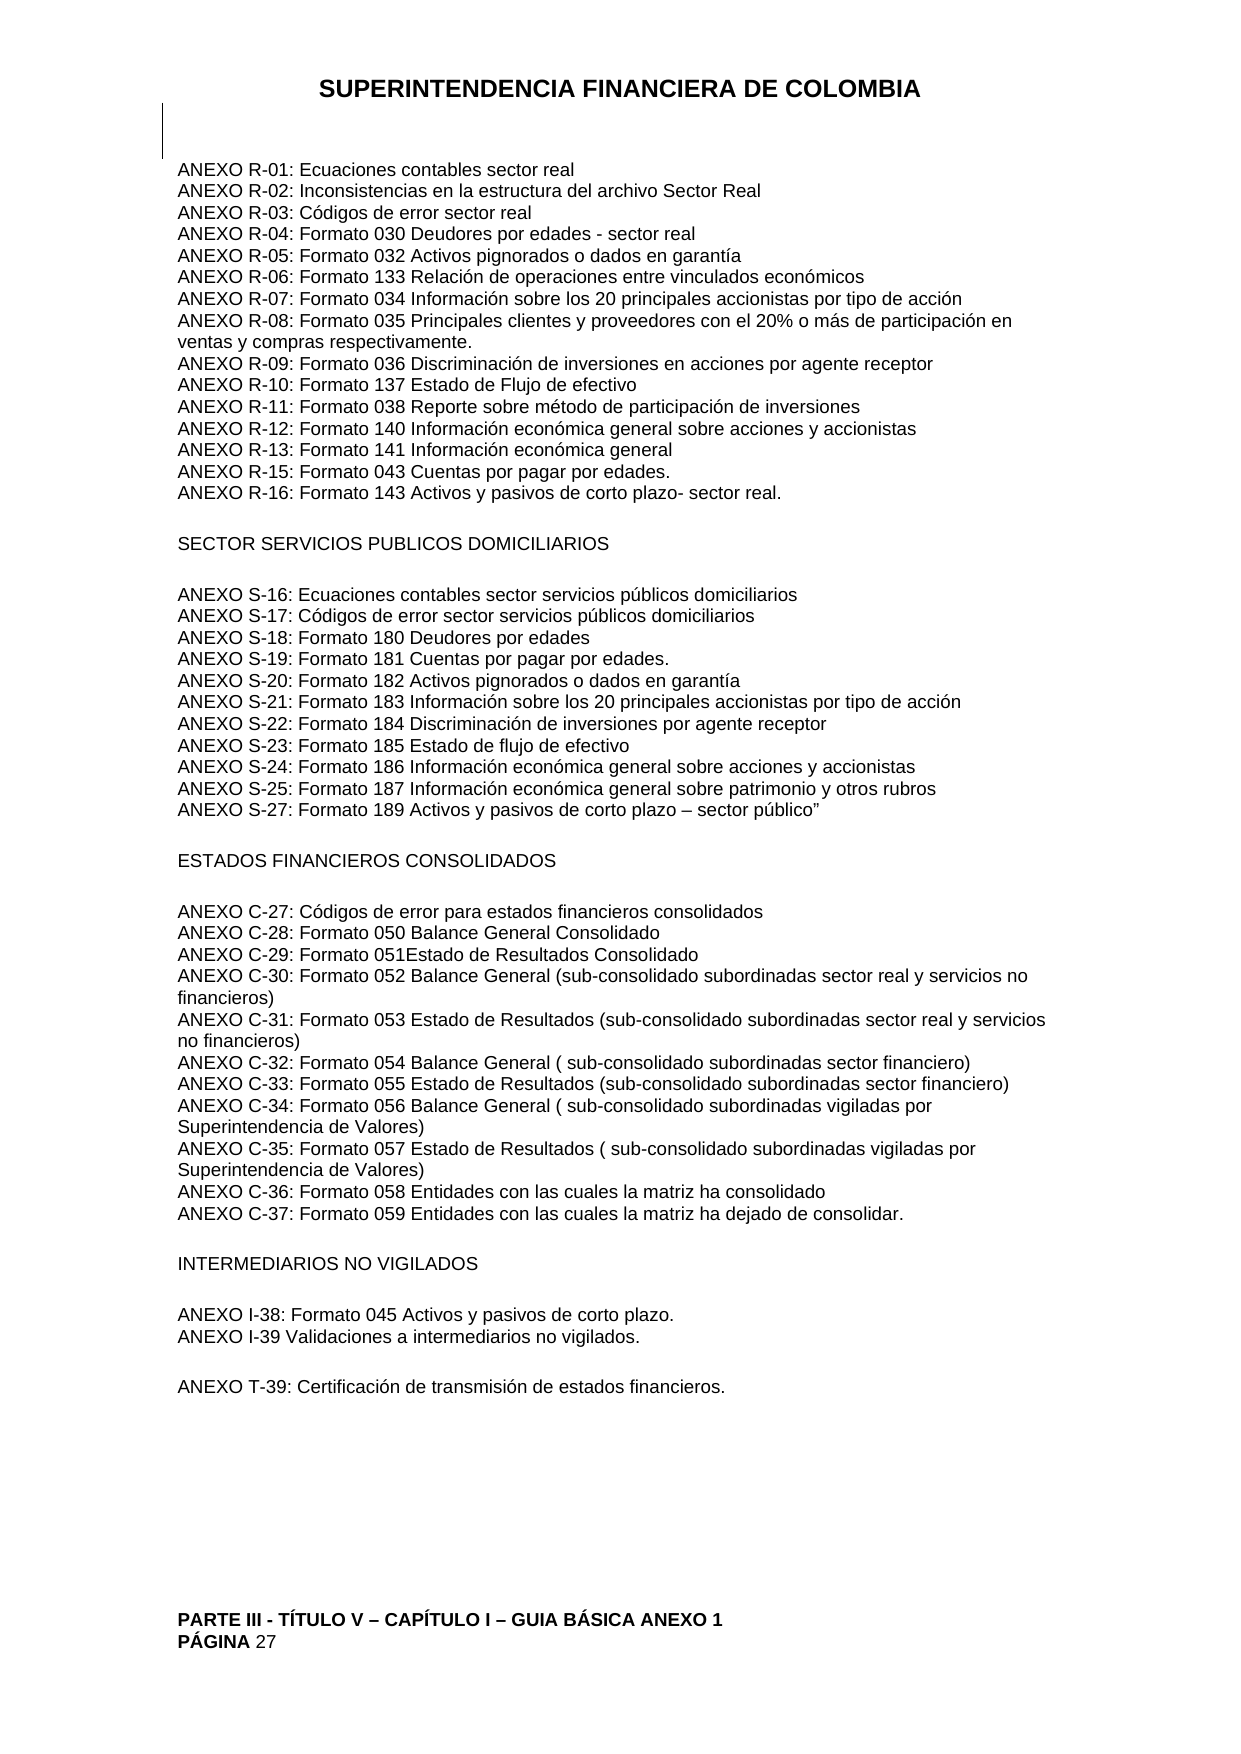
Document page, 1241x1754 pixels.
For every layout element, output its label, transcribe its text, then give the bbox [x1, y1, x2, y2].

text ANEXO C-27: Códigos de error para estados financieros consolidados ANEXO C-28: Formato 050 Balance General Consolidado ANEXO C-29: Formato 051Estado de Resultados Consolidado ANEXO C-30: Formato 052 Balance General (sub-consolidado subordinadas sector real y servicios no financieros) ANEXO C-31: Formato 053 Estado de Resultados (sub-consolidado subordinadas sector real y servicios no financieros) ANEXO C-32: Formato 054 Balance General ( sub-consolidado subordinadas sector financiero) ANEXO C-33: Formato 055 Estado de Resultados (sub-consolidado subordinadas sector financiero) ANEXO C-34: Formato 056 Balance General ( sub-consolidado subordinadas vigiladas por Superintendencia de Valores) ANEXO C-35: Formato 057 Estado de Resultados ( sub-consolidado subordinadas vigiladas por Superintendencia de Valores) ANEXO C-36: Formato 058 Entidades con las cuales la matriz ha consolidado ANEXO C-37: Formato 059 Entidades con las cuales la matriz ha dejado de consolidar. [177, 901, 1063, 1224]
text ANEXO I-38: Formato 045 Activos y pasivos de corto plazo. ANEXO I-39 Validaciones a intermediarios no vigilados. [177, 1304, 1063, 1347]
text ANEXO T-39: Certificación de transmisión de estados financieros. [177, 1376, 1063, 1398]
text ANEXO R-16: Formato 143 Activos y pasivos de corto plazo- sector real. [177, 482, 1063, 503]
text INTERMEDIARIOS NO VIGILADOS [177, 1253, 1063, 1275]
text ANEXO R-01: Ecuaciones contables sector real ANEXO R-02: Inconsistencias en la estructura del archivo Sector Real ANEXO R-03: Códigos de error sector real ANEXO R-04: Formato 030 Deudores por edades - sector real ANEXO R-05: Formato 032 Activos pignorados o dados en garantía ANEXO R-06: Formato 133 Relación de operaciones entre vinculados económicos ANEXO R-07: Formato 034 Información sobre los 20 principales accionistas por tipo de acción ANEXO R-08: Formato 035 Principales clientes y proveedores con el 20% o más de participación en ventas y compras respectivamente. ANEXO R-09: Formato 036 Discriminación de inversiones en acciones por agente receptor ANEXO R-10: Formato 137 Estado de Flujo de efectivo ANEXO R-11: Formato 038 Reporte sobre método de participación de inversiones ANEXO R-12: Formato 140 Información económica general sobre acciones y accionistas ANEXO R-13: Formato 141 Información económica general ANEXO R-15: Formato 043 Cuentas por pagar por edades. [177, 158, 1063, 482]
text SECTOR SERVICIOS PUBLICOS DOMICILIARIOS [177, 533, 1063, 554]
text ANEXO S-16: Ecuaciones contables sector servicios públicos domiciliarios ANEXO S-17: Códigos de error sector servicios públicos domiciliarios ANEXO S-18: Formato 180 Deudores por edades ANEXO S-19: Formato 181 Cuentas por pagar por edades. ANEXO S-20: Formato 182 Activos pignorados o dados en garantía ANEXO S-21: Formato 183 Información sobre los 20 principales accionistas por tipo de acción ANEXO S-22: Formato 184 Discriminación de inversiones por agente receptor ANEXO S-23: Formato 185 Estado de flujo de efectivo ANEXO S-24: Formato 186 Información económica general sobre acciones y accionistas ANEXO S-25: Formato 187 Información económica general sobre patrimonio y otros rubros ANEXO S-27: Formato 189 Activos y pasivos de corto plazo – sector público” [177, 583, 1063, 821]
text ESTADOS FINANCIEROS CONSOLIDADOS [177, 850, 1063, 871]
